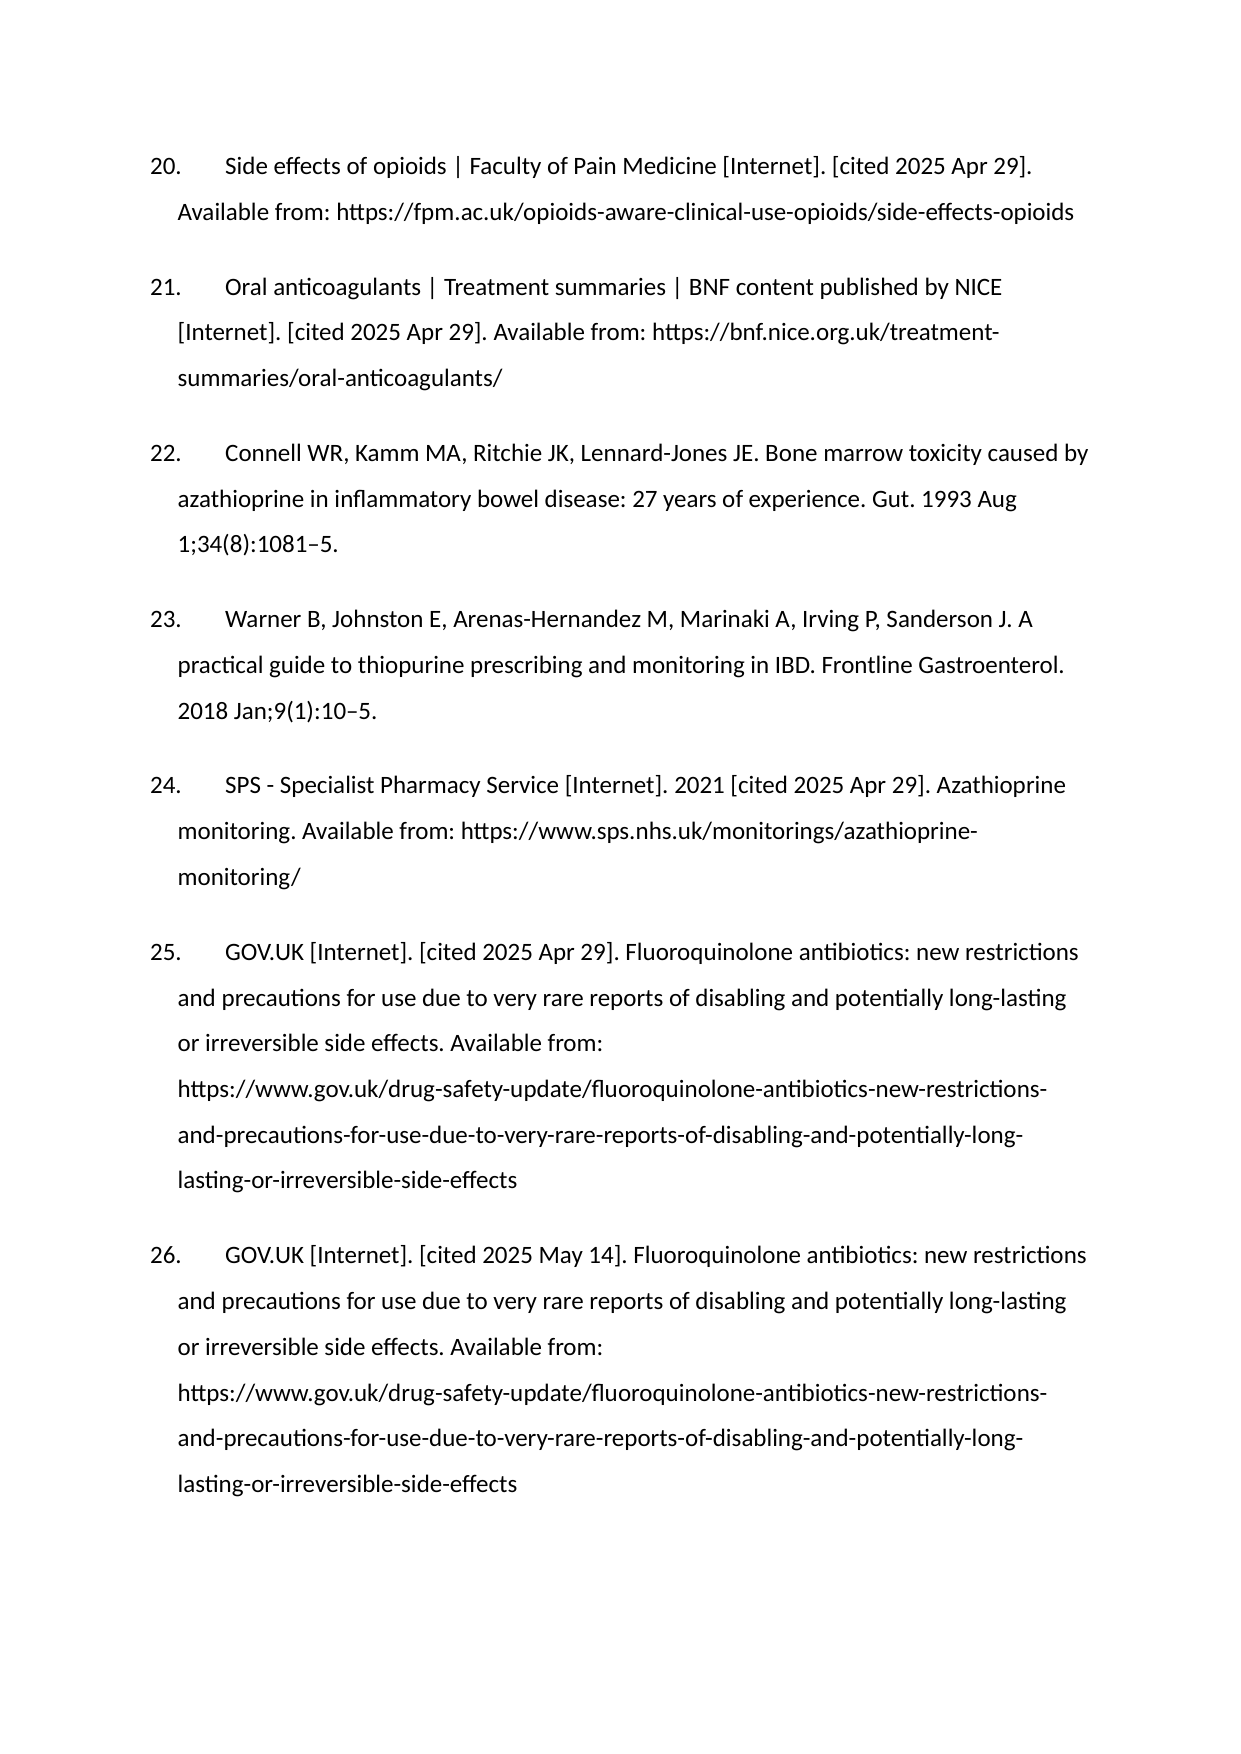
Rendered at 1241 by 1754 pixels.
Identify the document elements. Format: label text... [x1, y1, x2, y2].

text 25. GOV.UK [Internet]. [cited 2025 Apr 29]. Fluoroquinolone antibiotics: new restrictions and precautions for use due to very rare reports of disabling and potentially long-lasting or irreversible side effects. Available from: https://www.gov.uk/drug-safety-update/fluoroquinolone-antibiotics-new-restrictions-and-precautions-for-use-due-to-very-rare-reports-of-disabling-and-potentially-long-lasting-or-irreversible-side-effects [150, 936, 1090, 1195]
text 21. Oral anticoagulants | Treatment summaries | BNF content published by NICE [Internet]. [cited 2025 Apr 29]. Available from: https://bnf.nice.org.uk/treatment-summaries/oral-anticoagulants/ [150, 271, 1090, 393]
text 26. GOV.UK [Internet]. [cited 2025 May 14]. Fluoroquinolone antibiotics: new restrictions and precautions for use due to very rare reports of disabling and potentially long-lasting or irreversible side effects. Available from: https://www.gov.uk/drug-safety-update/fluoroquinolone-antibiotics-new-restrictions-and-precautions-for-use-due-to-very-rare-reports-of-disabling-and-potentially-long-lasting-or-irreversible-side-effects [150, 1239, 1090, 1499]
text 24. SPS - Specialist Pharmacy Service [Internet]. 2021 [cited 2025 Apr 29]. Azathioprine monitoring. Available from: https://www.sps.nhs.uk/monitorings/azathioprine-monitoring/ [150, 770, 1090, 892]
text 23. Warner B, Johnston E, Arenas-Hernandez M, Marinaki A, Irving P, Sanderson J. A practical guide to thiopurine prescribing and monitoring in IBD. Frontline Gastroenterol. 2018 Jan;9(1):10–5. [150, 603, 1090, 725]
text 20. Side effects of opioids | Faculty of Pain Medicine [Internet]. [cited 2025 Apr 29]. Available from: https://fpm.ac.uk/opioids-aware-clinical-use-opioids/side-effects-opioids [150, 150, 1090, 226]
text 22. Connell WR, Kamm MA, Ritchie JK, Lennard-Jones JE. Bone marrow toxicity caused by azathioprine in inflammatory bowel disease: 27 years of experience. Gut. 1993 Aug 1;34(8):1081–5. [150, 437, 1090, 559]
